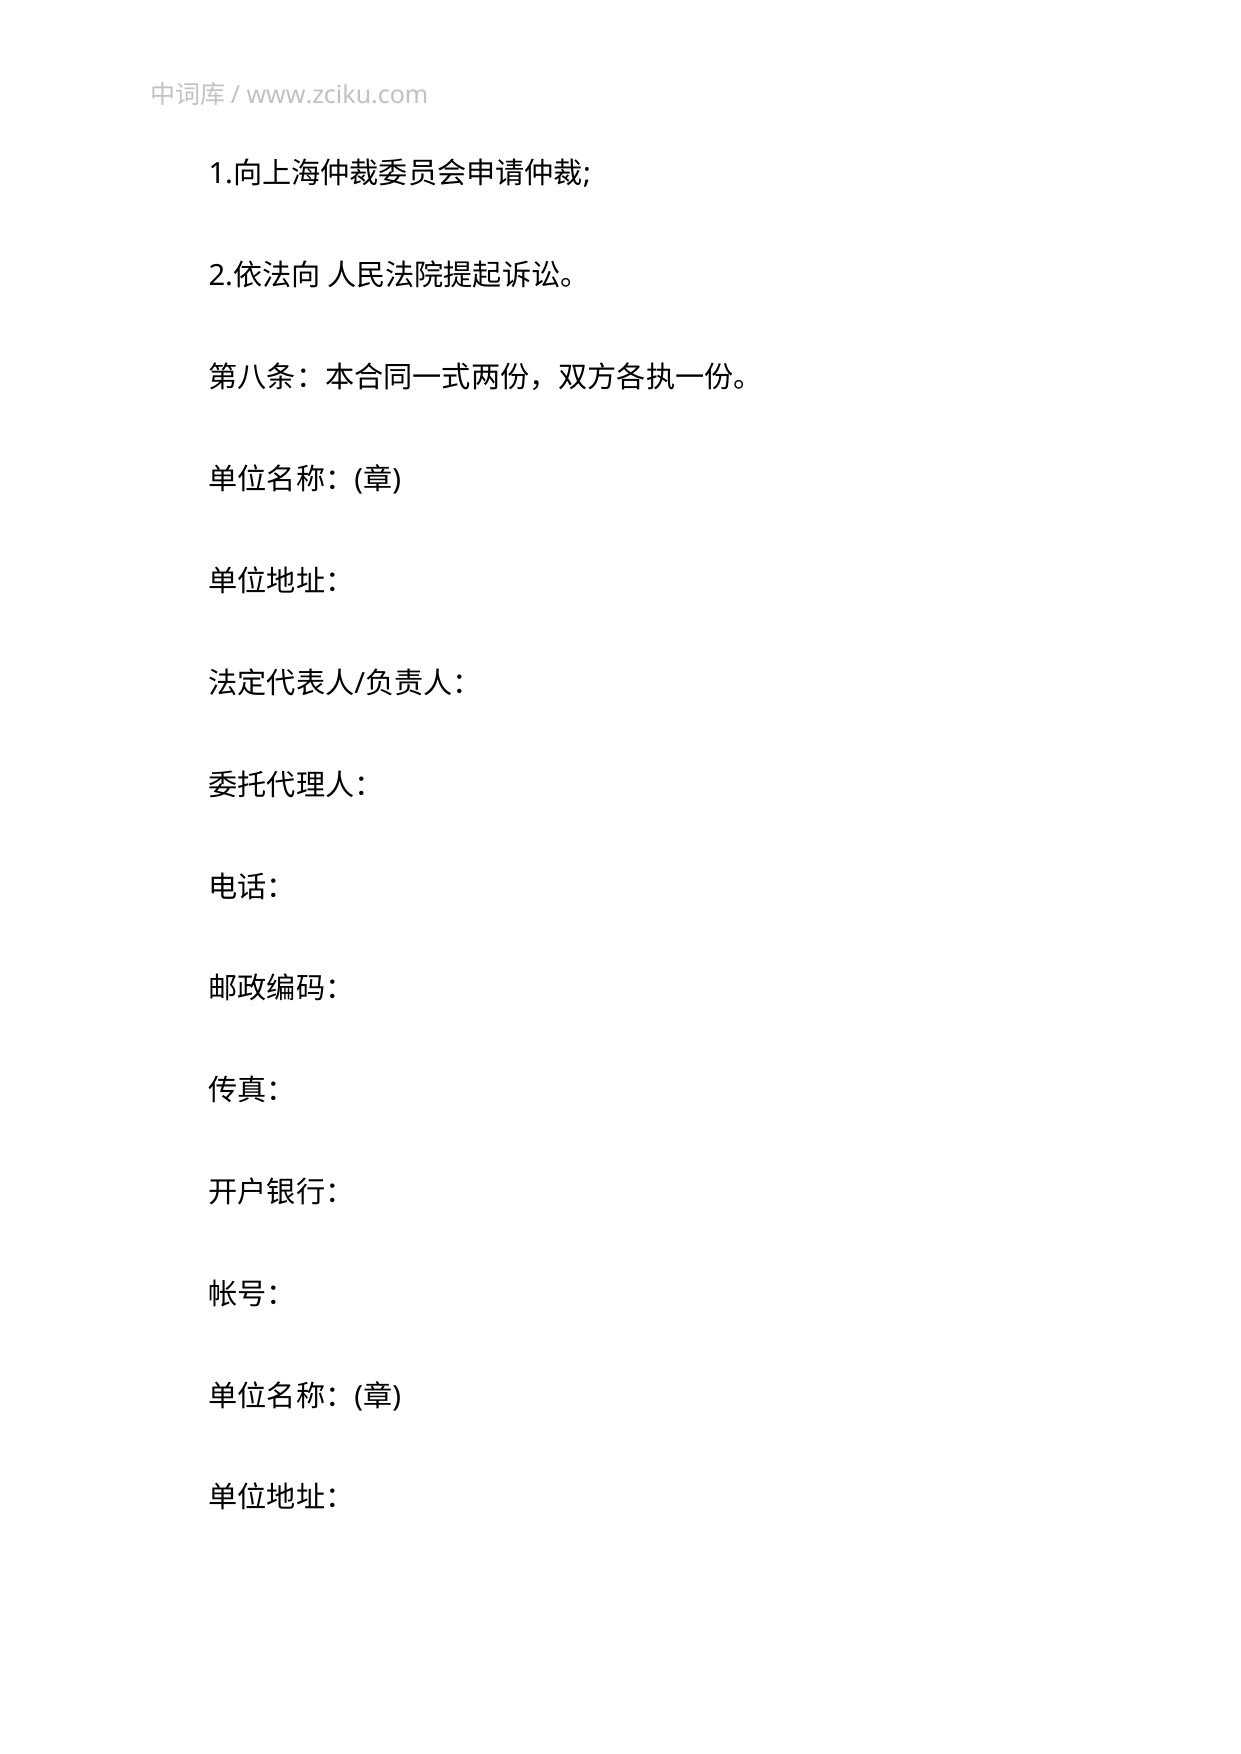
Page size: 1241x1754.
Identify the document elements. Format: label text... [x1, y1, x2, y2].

text 邮政编码： [150, 965, 1090, 1007]
text 1.向上海仲裁委员会申请仲裁; [150, 150, 1090, 192]
text 2.依法向 人民法院提起诉讼。 [150, 252, 1090, 294]
text 单位地址： [150, 1474, 1090, 1516]
text 单位地址： [150, 558, 1090, 600]
text 传真： [150, 1067, 1090, 1109]
text 单位名称：(章) [150, 456, 1090, 498]
text 帐号： [150, 1270, 1090, 1313]
text 委托代理人： [150, 761, 1090, 804]
text 法定代表人/负责人： [150, 659, 1090, 702]
text 电话： [150, 863, 1090, 906]
text 开户银行： [150, 1168, 1090, 1211]
text 第八条：本合同一式两份，双方各执一份。 [150, 354, 1090, 396]
text 单位名称：(章) [150, 1372, 1090, 1414]
